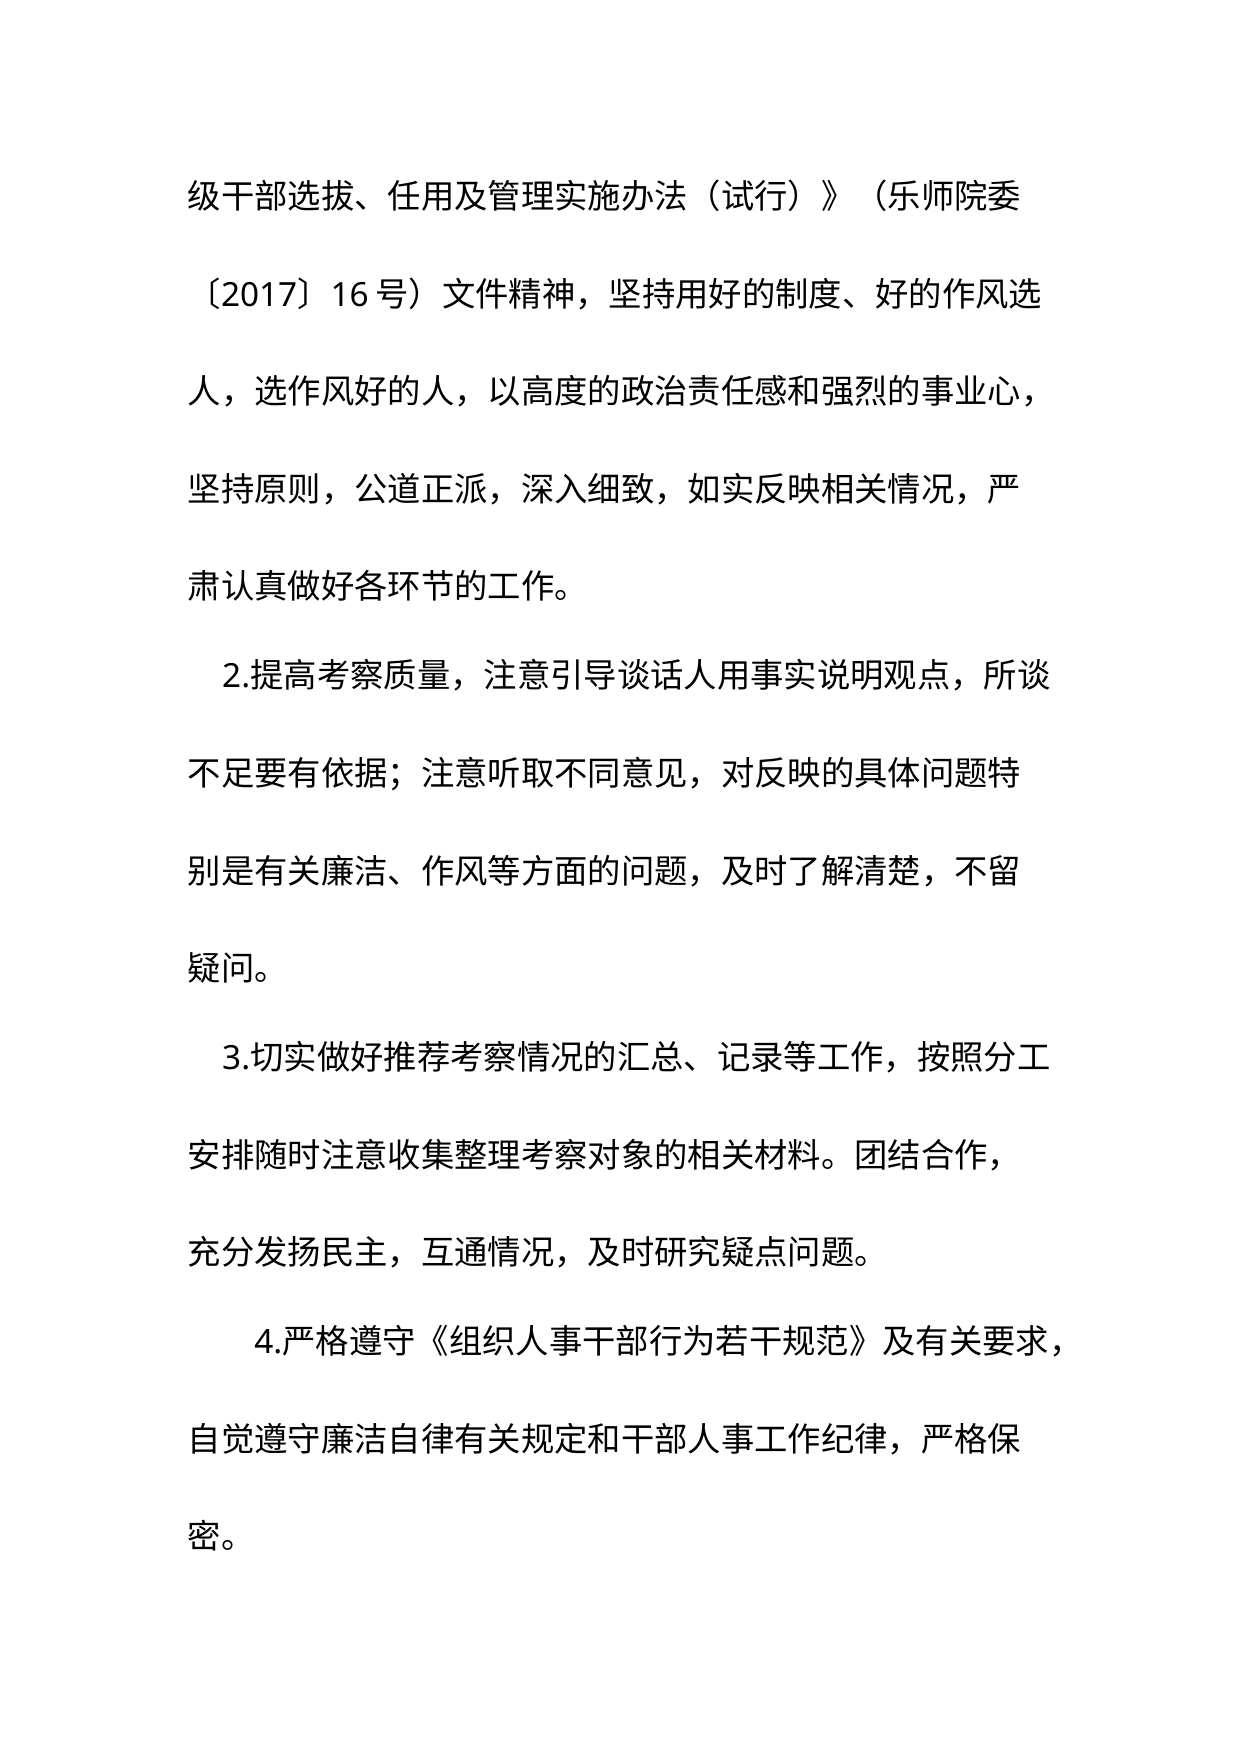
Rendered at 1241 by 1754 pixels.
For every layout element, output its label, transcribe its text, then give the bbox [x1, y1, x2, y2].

text 2.提高考察质量，注意引导谈话人用事实说明观点，所谈不足要有依据；注意听取不同意见，对反映的具体问题特别是有关廉洁、作风等方面的问题，及时了解清楚，不留疑问。 [187, 641, 1053, 998]
text 4.严格遵守《组织人事干部行为若干规范》及有关要求，自觉遵守廉洁自律有关规定和干部人事工作纪律，严格保密。 [187, 1307, 1053, 1567]
text 3.切实做好推荐考察情况的汇总、记录等工作，按照分工安排随时注意收集整理考察对象的相关材料。团结合作，充分发扬民主，互通情况，及时研究疑点问题。 [187, 1023, 1053, 1283]
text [187, 162, 1053, 617]
